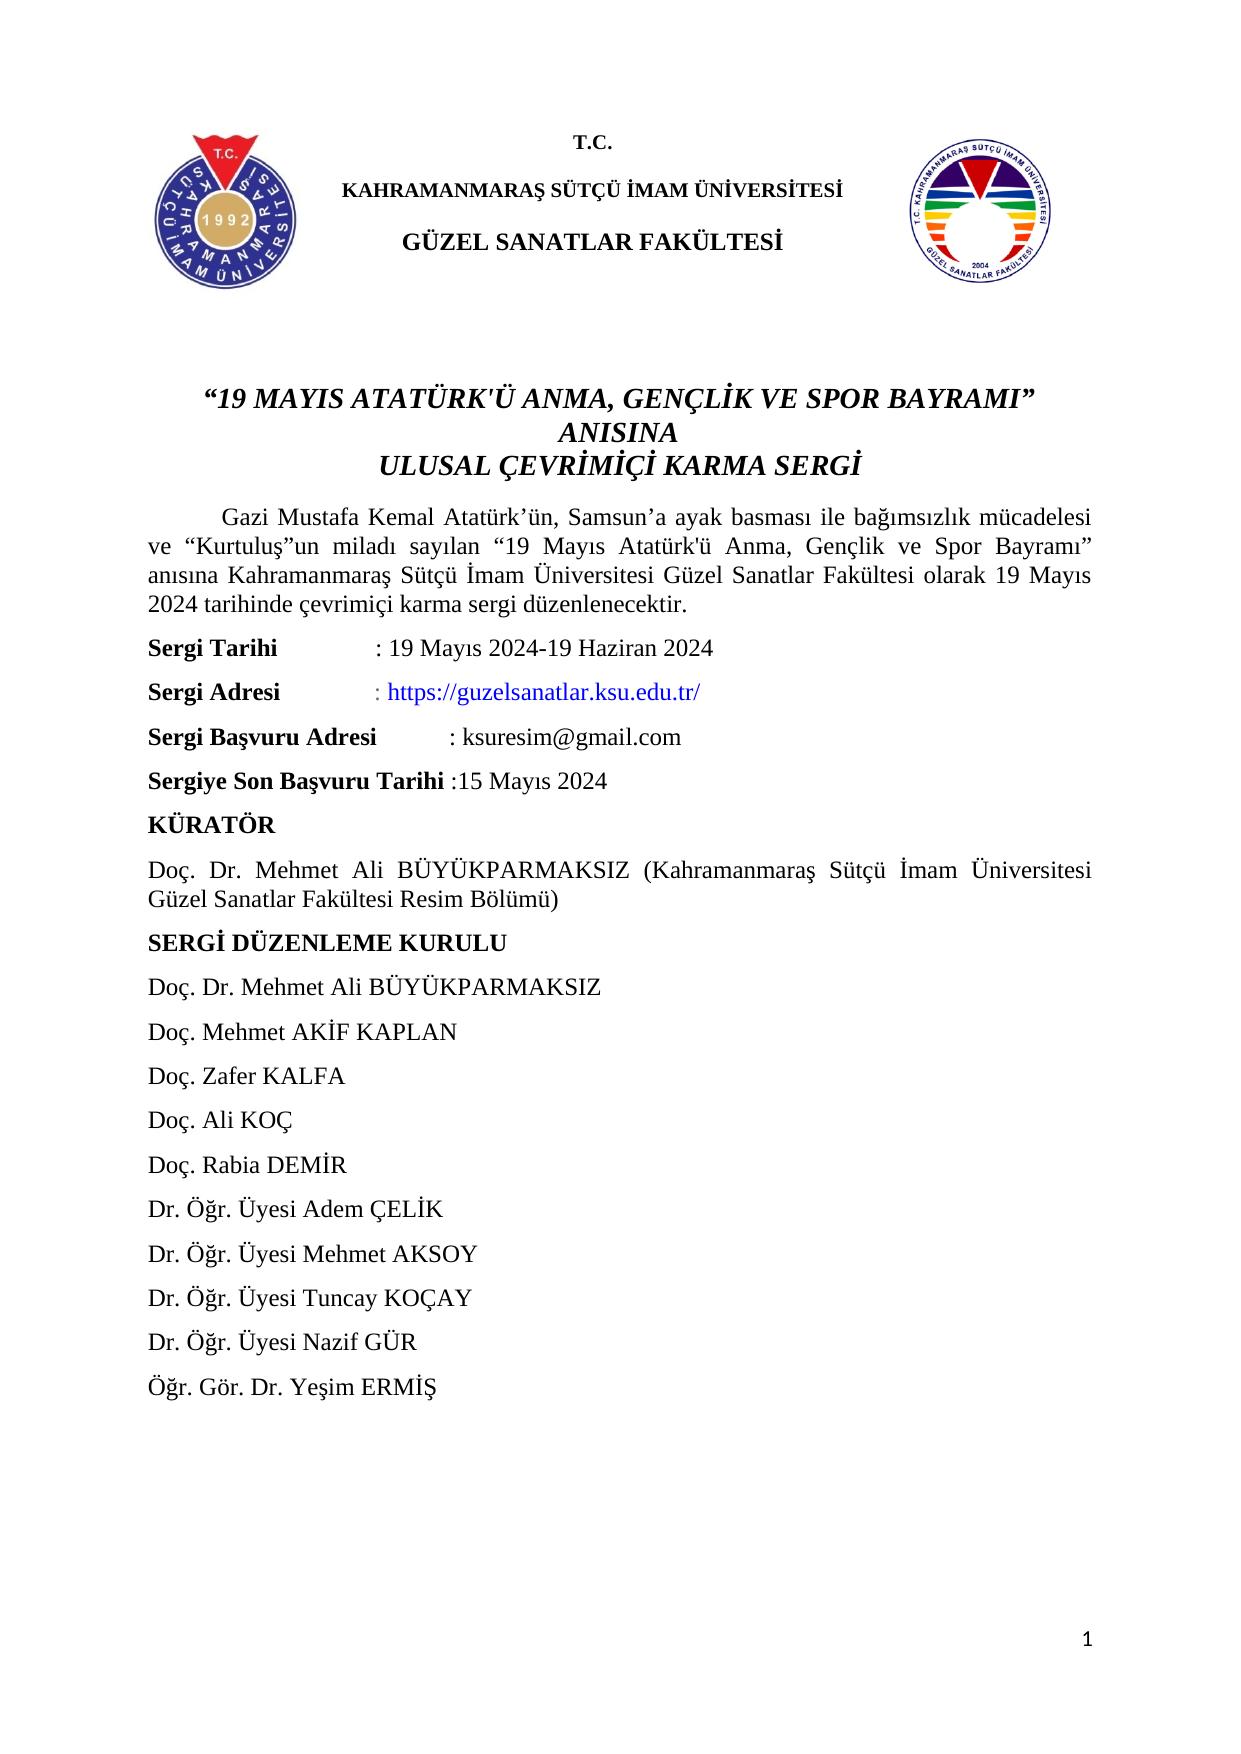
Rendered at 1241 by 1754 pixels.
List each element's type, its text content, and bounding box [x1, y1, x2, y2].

text Dr. Öğr. Üyesi Tuncay KOÇAY [148, 1283, 1093, 1312]
text Dr. Öğr. Üyesi Mehmet AKSOY [148, 1239, 1093, 1267]
text Doç. Rabia DEMİR [148, 1150, 1093, 1179]
table_header [136, 130, 313, 381]
text SERGİ DÜZENLEME KURULU [148, 928, 1093, 957]
table_header [871, 130, 1093, 381]
text Sergi Tarihi : 19 Mayıs 2024-19 Haziran 2024 [148, 633, 1093, 662]
text “19 MAYIS ATATÜRK'Ü ANMA, GENÇLİK VE SPOR BAYRAMI” ANISINA [148, 148, 1093, 448]
text KÜRATÖR [148, 811, 1093, 839]
text Sergiye Son Başvuru Tarihi :15 Mayıs 2024 [148, 766, 1093, 795]
text Doç. Ali KOÇ [148, 1106, 1093, 1134]
text Sergi Adresi : https://guzelsanatlar.ksu.edu.tr/ [148, 677, 1093, 706]
text Doç. Mehmet AKİF KAPLAN [148, 1017, 1093, 1046]
text Doç. Dr. Mehmet Ali BÜYÜKPARMAKSIZ (Kahramanmaraş Sütçü İmam Üniversitesi Güzel Sanatlar Fakültesi Resim Bölümü) [148, 855, 1093, 912]
text Öğr. Gör. Dr. Yeşim ERMİŞ [148, 1372, 1093, 1401]
picture [147, 130, 303, 296]
table_header T.C. KAHRAMANMARAŞ SÜTÇÜ İMAM ÜNİVERSİTESİ GÜZEL SANATLAR FAKÜLTESİ [314, 130, 871, 381]
text Doç. Dr. Mehmet Ali BÜYÜKPARMAKSIZ [148, 972, 1093, 1001]
text Dr. Öğr. Üyesi Adem ÇELİK [148, 1194, 1093, 1223]
text Gazi Mustafa Kemal Atatürk’ün, Samsun’a ayak basması ile bağımsızlık mücadelesi ve “Kurtuluş”un miladı sayılan “19 Mayıs Atatürk'ü Anma, Gençlik ve Spor Bayramı” anısına Kahramanmaraş Sütçü İmam Üniversitesi Güzel Sanatlar Fakültesi olarak 19 Mayıs 2024 tarihinde çevrimiçi karma sergi düzenlenecektir. [148, 502, 1093, 617]
text Dr. Öğr. Üyesi Nazif GÜR [148, 1327, 1093, 1356]
picture [890, 130, 1074, 298]
text ULUSAL ÇEVRİMİÇİ KARMA SERGİ [148, 448, 1093, 482]
text Doç. Zafer KALFA [148, 1061, 1093, 1090]
text Sergi Başvuru Adresi : ksuresim@gmail.com [148, 722, 1093, 751]
